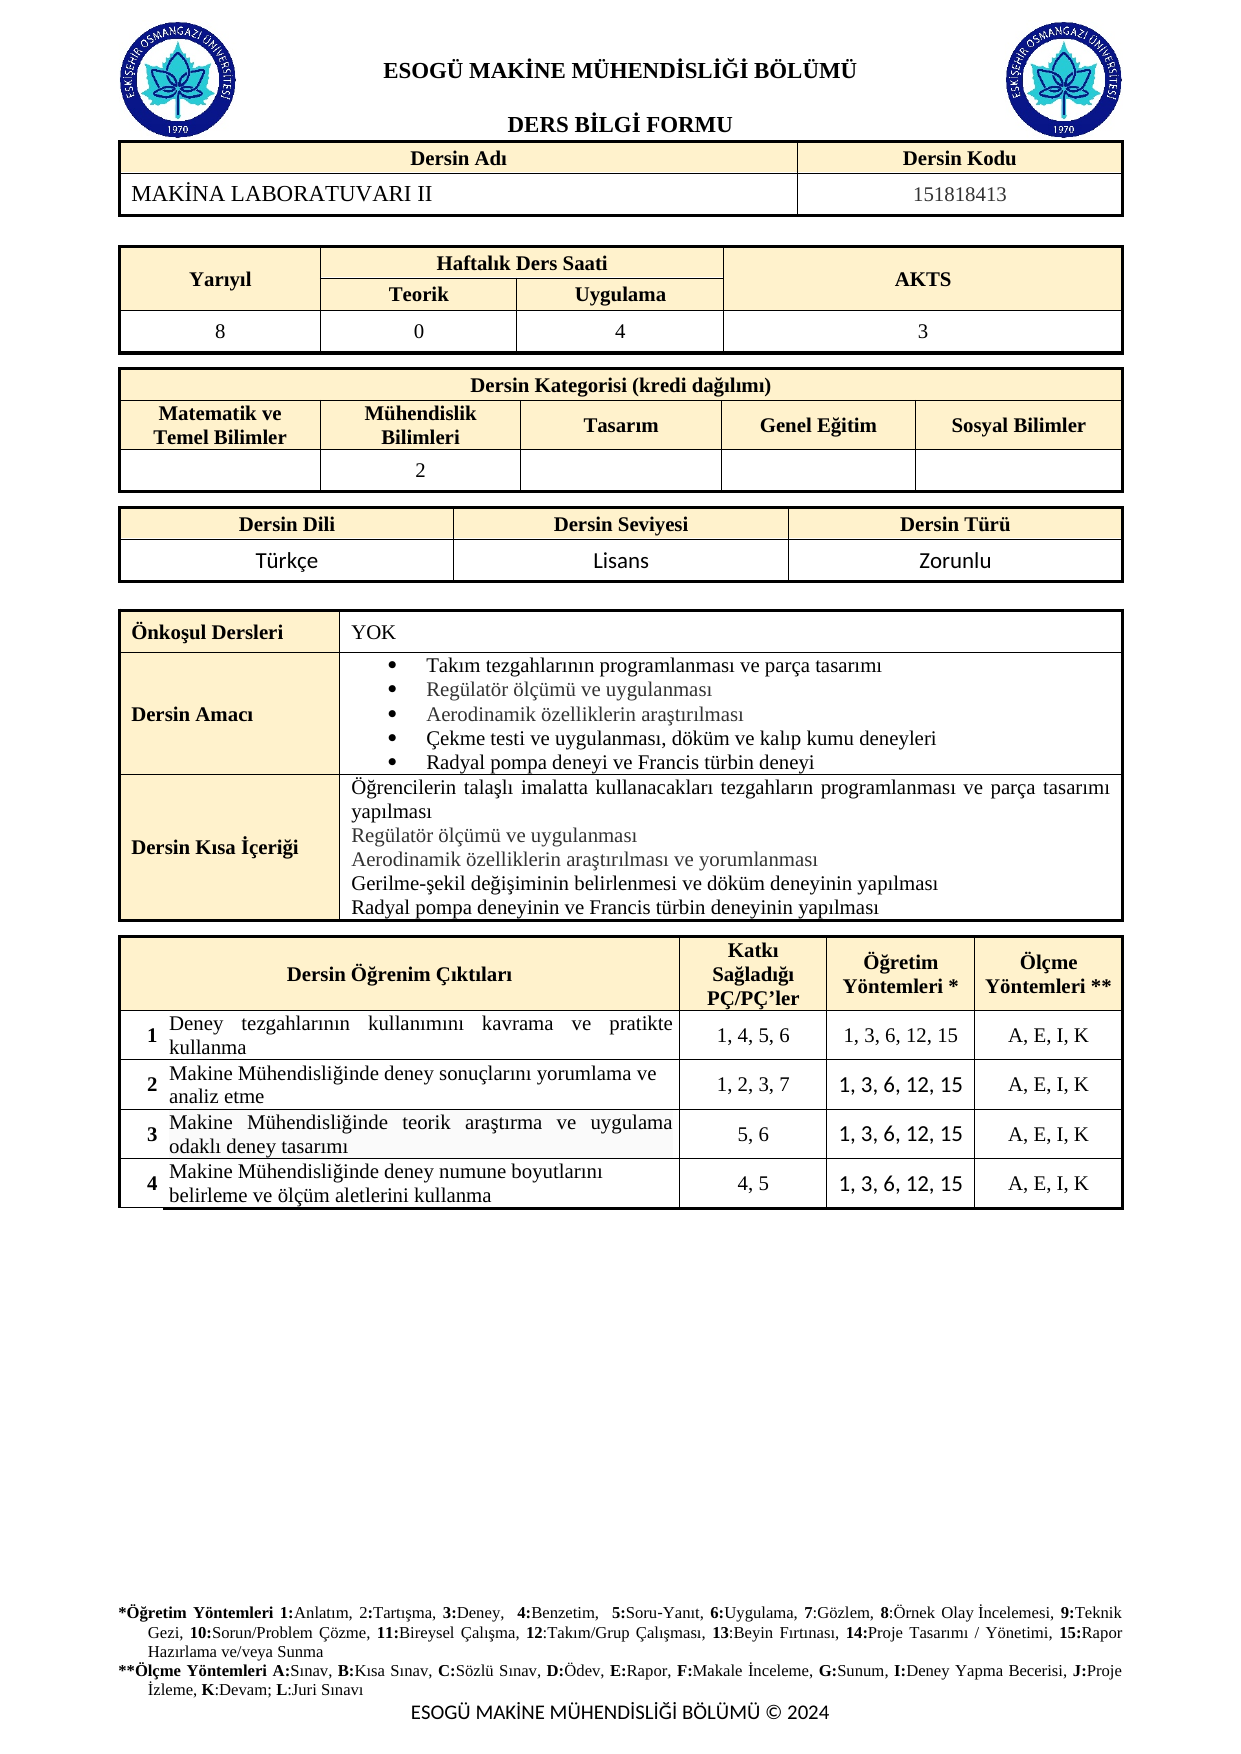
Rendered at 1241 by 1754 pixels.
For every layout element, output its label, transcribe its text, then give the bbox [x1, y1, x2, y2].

table_cell A, E, I, K [975, 1011, 1121, 1059]
table_cell 0 [321, 311, 516, 351]
table_cell 4 [121, 1159, 163, 1207]
table_cell 151818413 [798, 174, 1121, 214]
table_header Dersin Seviyesi [454, 509, 788, 538]
table_cell 5, 6 [680, 1110, 826, 1158]
table_cell A, E, I, K [975, 1060, 1121, 1108]
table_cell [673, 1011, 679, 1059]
table_cell 8 [121, 311, 320, 351]
table_header AKTS [724, 248, 1121, 310]
table_cell 2 [121, 1060, 163, 1108]
table_cell [916, 450, 1121, 490]
table_header Önkoşul Dersleri [121, 612, 339, 652]
text DERS BİLGİ FORMU [237, 112, 1004, 138]
table_header Dersin Adı [121, 143, 797, 172]
table_cell [121, 450, 320, 490]
table_cell A, E, I, K [975, 1159, 1121, 1207]
table_cell 2 [321, 450, 520, 490]
table_cell Tasarım [521, 401, 721, 449]
table_cell Öğrencilerin talaşlı imalatta kullanacakları tezgahların programlanması ve parça tasarımı yapılması Regülatör ölçümü ve uygulanması Aerodinamik özelliklerin araştırılması ve yorumlanması Gerilme-şekil değişiminin belirlenmesi ve döküm deneyinin yapılması Radyal pompa deneyinin ve Francis türbin deneyinin yapılması [340, 775, 1121, 919]
table_cell 3 [121, 1110, 163, 1158]
text ESOGÜ MAKİNE MÜHENDİSLİĞİ BÖLÜMÜ [237, 57, 1004, 83]
table_header YOK [340, 612, 1121, 652]
table_cell 4 [517, 311, 723, 351]
table_cell Dersin Amacı [121, 653, 339, 774]
table_cell 1, 3, 6, 12, 15 [827, 1159, 974, 1207]
table_cell Genel Eğitim [722, 401, 915, 449]
table_header Dersin Kategorisi (kredi dağılımı) [121, 370, 1121, 400]
table_cell 1, 4, 5, 6 [680, 1011, 826, 1059]
table_cell MAKİNA LABORATUVARI II [121, 174, 797, 214]
picture [118, 20, 237, 139]
table_cell Dersin Kısa İçeriği [121, 775, 339, 919]
table_cell 1 [121, 1011, 163, 1059]
table_cell 1, 3, 6, 12, 15 [827, 1011, 974, 1059]
table_cell Teorik [321, 279, 516, 310]
table_cell Makine Mühendisliğinde deney sonuçlarını yorumlama ve analiz etme [163, 1060, 679, 1108]
table_cell Matematik ve Temel Bilimler [121, 401, 320, 449]
table_cell Makine Mühendisliğinde deney numune boyutlarını belirleme ve ölçüm aletlerini kullanma [163, 1159, 679, 1207]
table_cell 1, 2, 3, 7 [680, 1060, 826, 1108]
table_cell Uygulama [517, 279, 723, 310]
table_header Ölçme Yöntemleri ** [975, 938, 1121, 1010]
table_cell [521, 450, 721, 490]
table_header Öğretim Yöntemleri * [827, 938, 974, 1010]
table_cell A, E, I, K [975, 1110, 1121, 1158]
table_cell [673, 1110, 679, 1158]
picture [1004, 20, 1123, 139]
table_cell [722, 450, 915, 490]
table_cell Sosyal Bilimler [916, 401, 1121, 449]
table_header Yarıyıl [121, 248, 320, 310]
table_header Dersin Türü [789, 509, 1121, 538]
table_cell 1, 3, 6, 12, 15 [827, 1110, 974, 1158]
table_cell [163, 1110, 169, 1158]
table_cell 3 [724, 311, 1121, 351]
table_cell 4, 5 [680, 1159, 826, 1207]
table_header Dersin Dili [121, 509, 453, 538]
table_header Haftalık Ders Saati [321, 248, 723, 277]
table_cell Takım tezgahlarının programlanması ve parça tasarımı Regülatör ölçümü ve uygulanması Aerodinamik özelliklerin araştırılması Çekme testi ve uygulanması, döküm ve kalıp kumu deneyleri Radyal pompa deneyi ve Francis türbin deneyi [340, 653, 1121, 774]
table_header Katkı Sağladığı PÇ/PÇ’ler [680, 938, 826, 1010]
table_cell 1, 3, 6, 12, 15 [827, 1060, 974, 1108]
table_cell Mühendislik Bilimleri [321, 401, 520, 449]
table_header Dersin Kodu [798, 143, 1121, 172]
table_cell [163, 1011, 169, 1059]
table_header Dersin Öğrenim Çıktıları [121, 938, 679, 1010]
